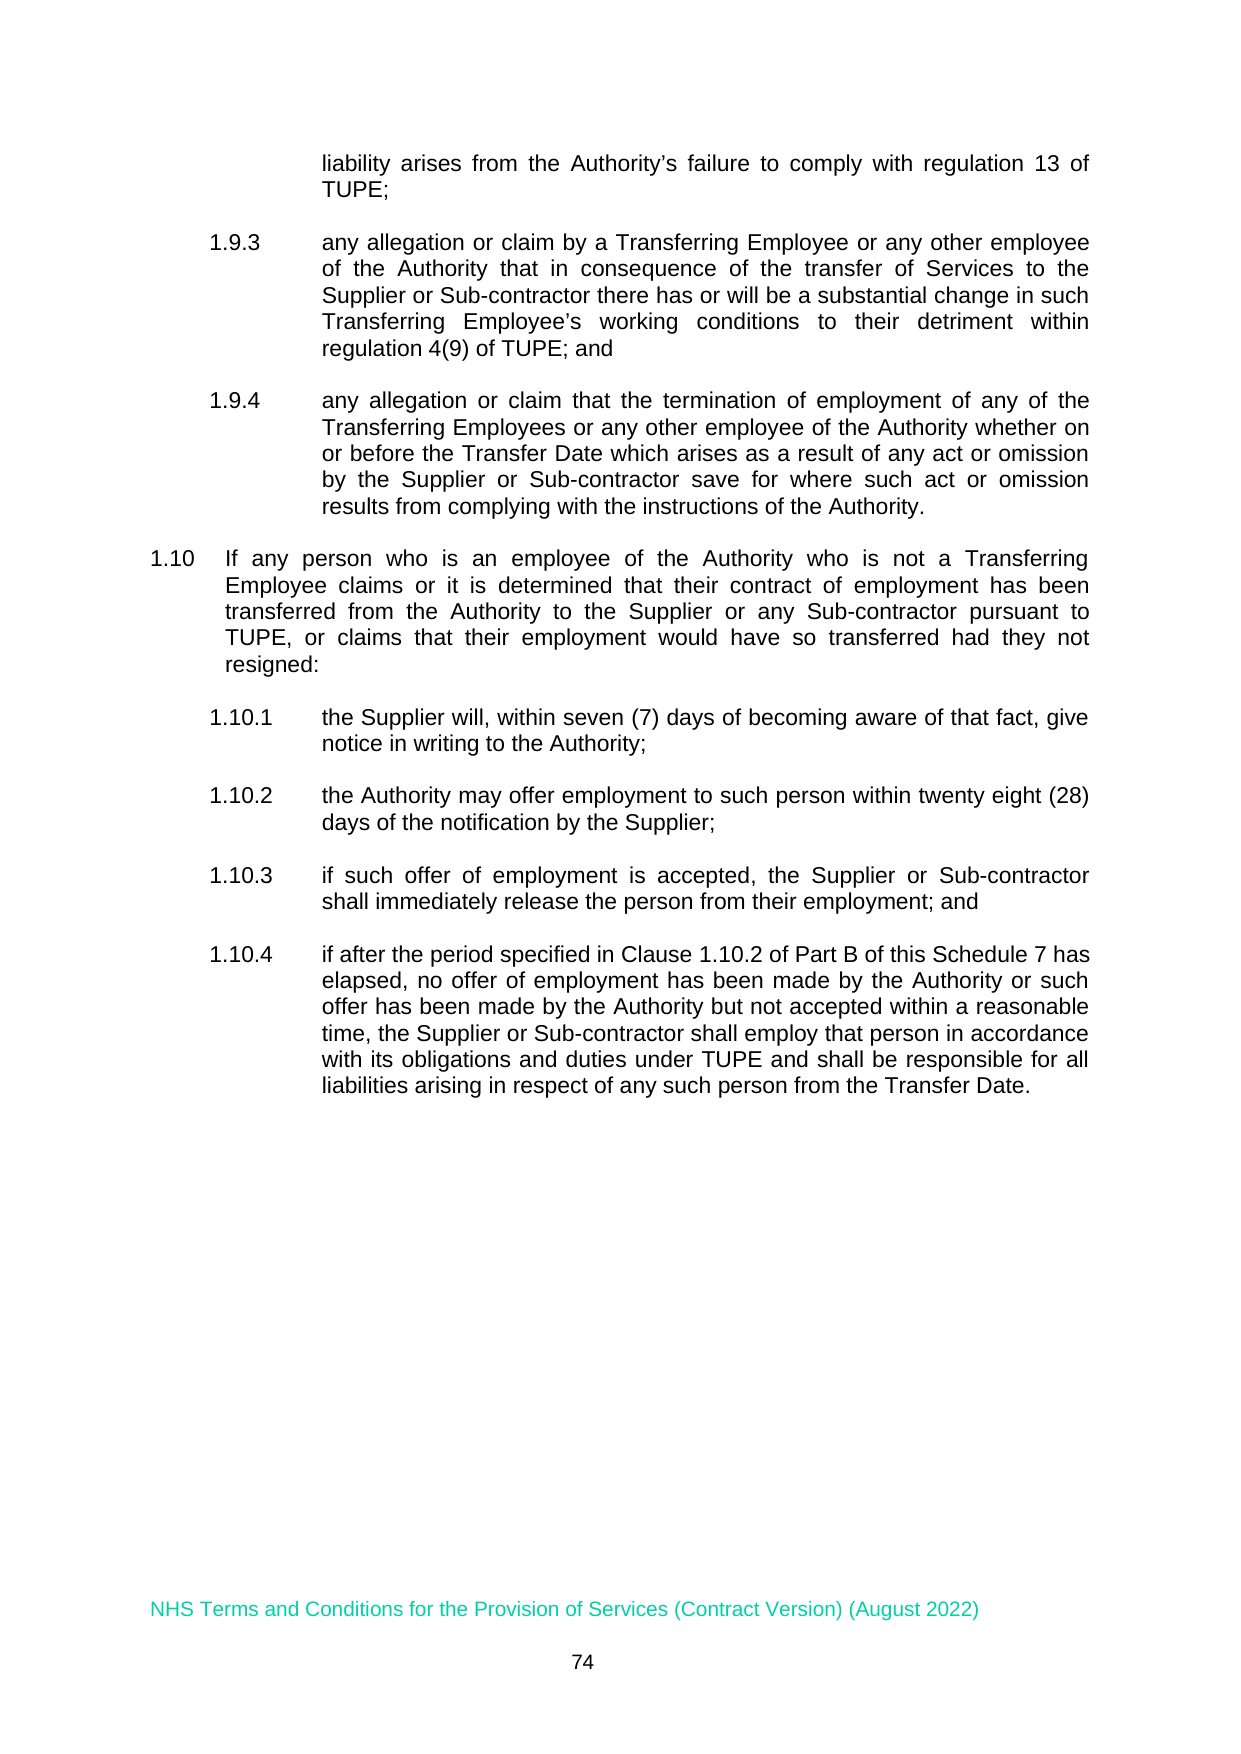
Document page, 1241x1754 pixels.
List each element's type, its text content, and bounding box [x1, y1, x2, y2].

list any allegation or claim that the termination of employment of any of the Transferring Employees or any other employee of the Authority whether on or before the Transfer Date which arises as a result of any act or omission by the Supplier or Sub-contractor save for where such act or omission results from complying with the instructions of the Authority. [209, 387, 1090, 519]
list if after the period specified in Clause 1.10.2 of Part B of this Schedule 7 has elapsed, no offer of employment has been made by the Authority or such offer has been made by the Authority but not accepted within a reasonable time, the Supplier or Sub-contractor shall employ that person in accordance with its obligations and duties under TUPE and shall be responsible for all liabilities arising in respect of any such person from the Transfer Date. [209, 941, 1090, 1099]
list if such offer of employment is accepted, the Supplier or Sub-contractor shall immediately release the person from their employment; and [209, 862, 1090, 914]
list If any person who is an employee of the Authority who is not a Transferring Employee claims or it is determined that their contract of employment has been transferred from the Authority to the Supplier or any Sub-contractor pursuant to TUPE, or claims that their employment would have so transferred had they not resigned: [150, 545, 1090, 677]
list any allegation or claim by a Transferring Employee or any other employee of the Authority that in consequence of the transfer of Services to the Supplier or Sub-contractor there has or will be a substantial change in such Transferring Employee’s working conditions to their detriment within regulation 4(9) of TUPE; and [209, 229, 1090, 361]
list the Supplier will, within seven (7) days of becoming aware of that fact, give notice in writing to the Authority; [209, 703, 1090, 756]
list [209, 150, 1090, 203]
list the Authority may offer employment to such person within twenty eight (28) days of the notification by the Supplier; [209, 782, 1090, 835]
